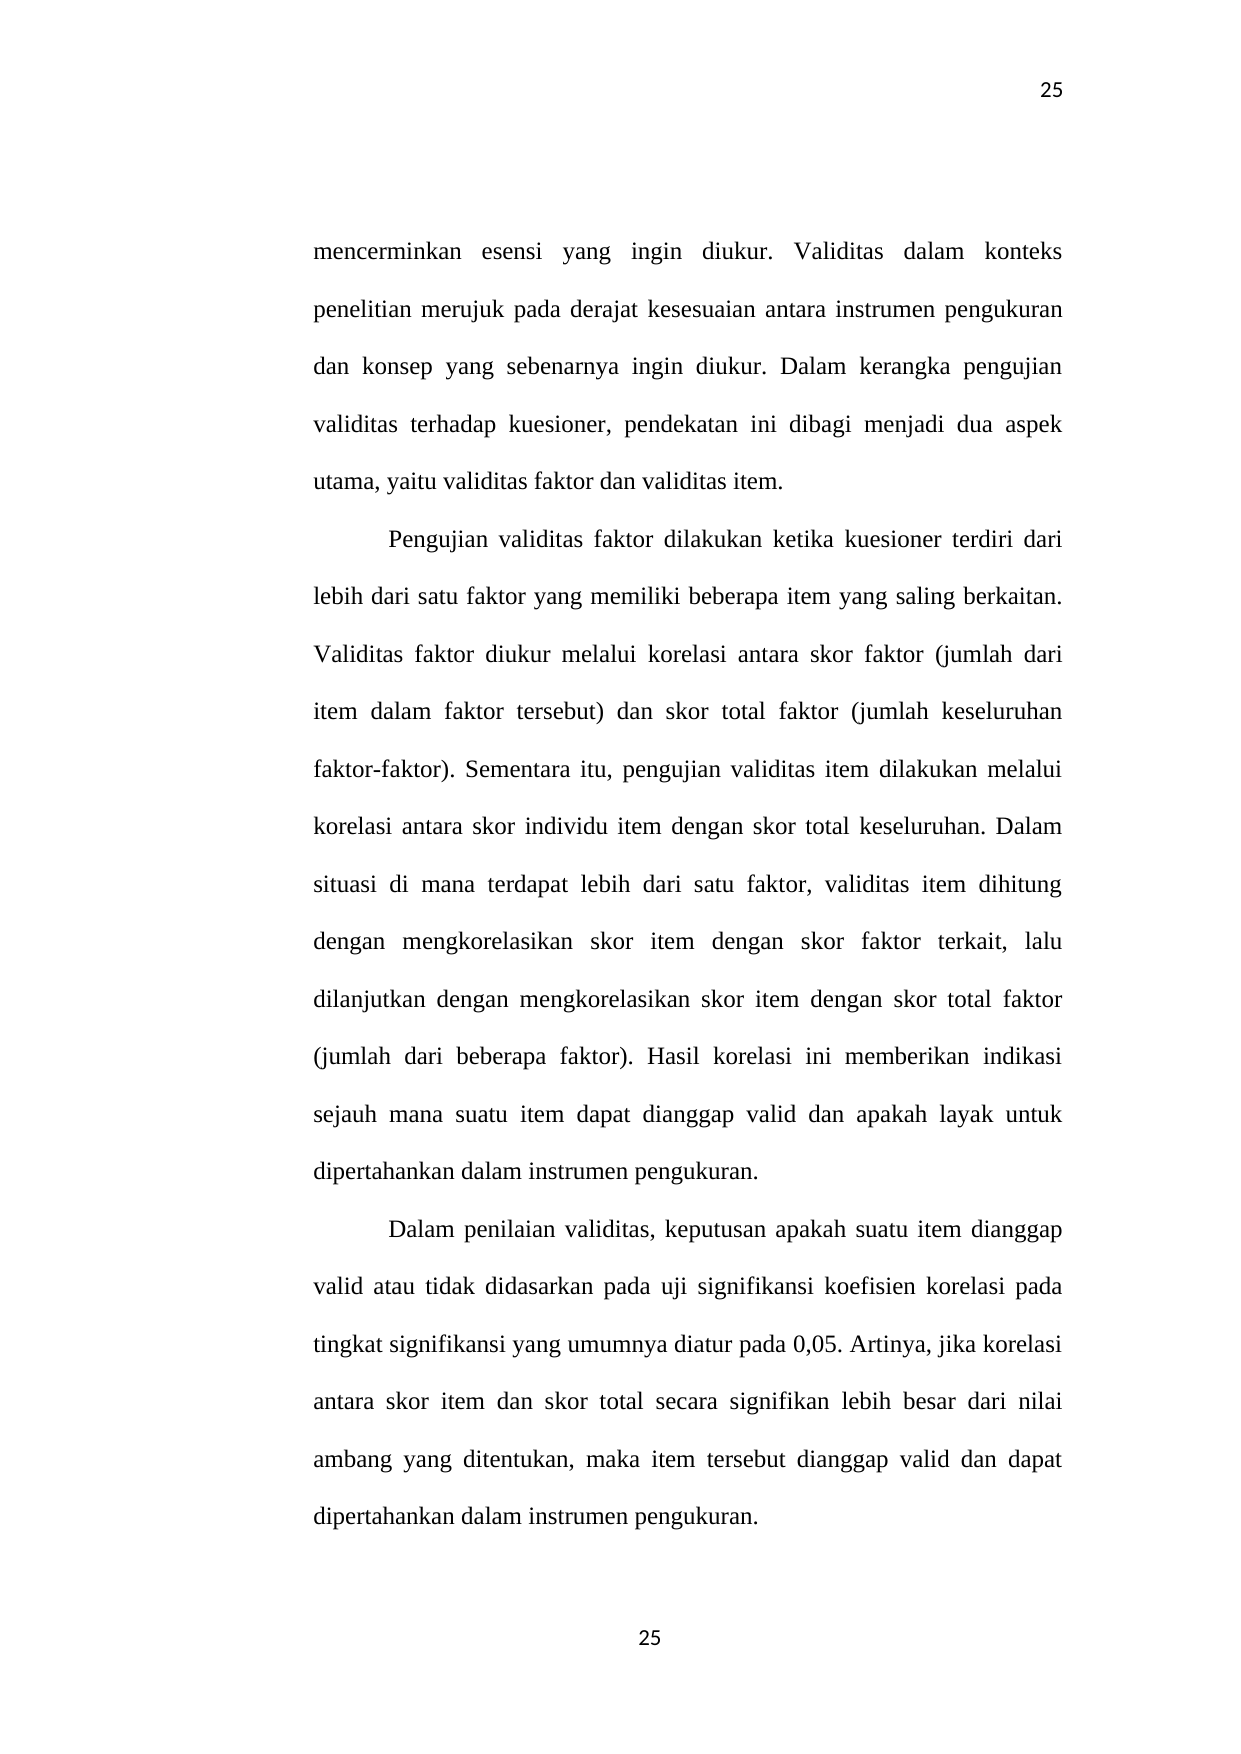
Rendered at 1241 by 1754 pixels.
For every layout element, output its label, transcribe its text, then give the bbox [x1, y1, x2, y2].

text Pengujian validitas faktor dilakukan ketika kuesioner terdiri dari lebih dari satu faktor yang memiliki beberapa item yang saling berkaitan. Validitas faktor diukur melalui korelasi antara skor faktor (jumlah dari item dalam faktor tersebut) dan skor total faktor (jumlah keseluruhan faktor-faktor). Sementara itu, pengujian validitas item dilakukan melalui korelasi antara skor individu item dengan skor total keseluruhan. Dalam situasi di mana terdapat lebih dari satu faktor, validitas item dihitung dengan mengkorelasikan skor item dengan skor faktor terkait, lalu dilanjutkan dengan mengkorelasikan skor item dengan skor total faktor (jumlah dari beberapa faktor). Hasil korelasi ini memberikan indikasi sejauh mana suatu item dapat dianggap valid dan apakah layak untuk dipertahankan dalam instrumen pengukuran. [313, 524, 1063, 1185]
text Dalam penilaian validitas, keputusan apakah suatu item dianggap valid atau tidak didasarkan pada uji signifikansi koefisien korelasi pada tingkat signifikansi yang umumnya diatur pada 0,05. Artinya, jika korelasi antara skor item dan skor total secara signifikan lebih besar dari nilai ambang yang ditentukan, maka item tersebut dianggap valid dan dapat dipertahankan dalam instrumen pengukuran. [313, 1214, 1063, 1530]
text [313, 236, 1063, 495]
